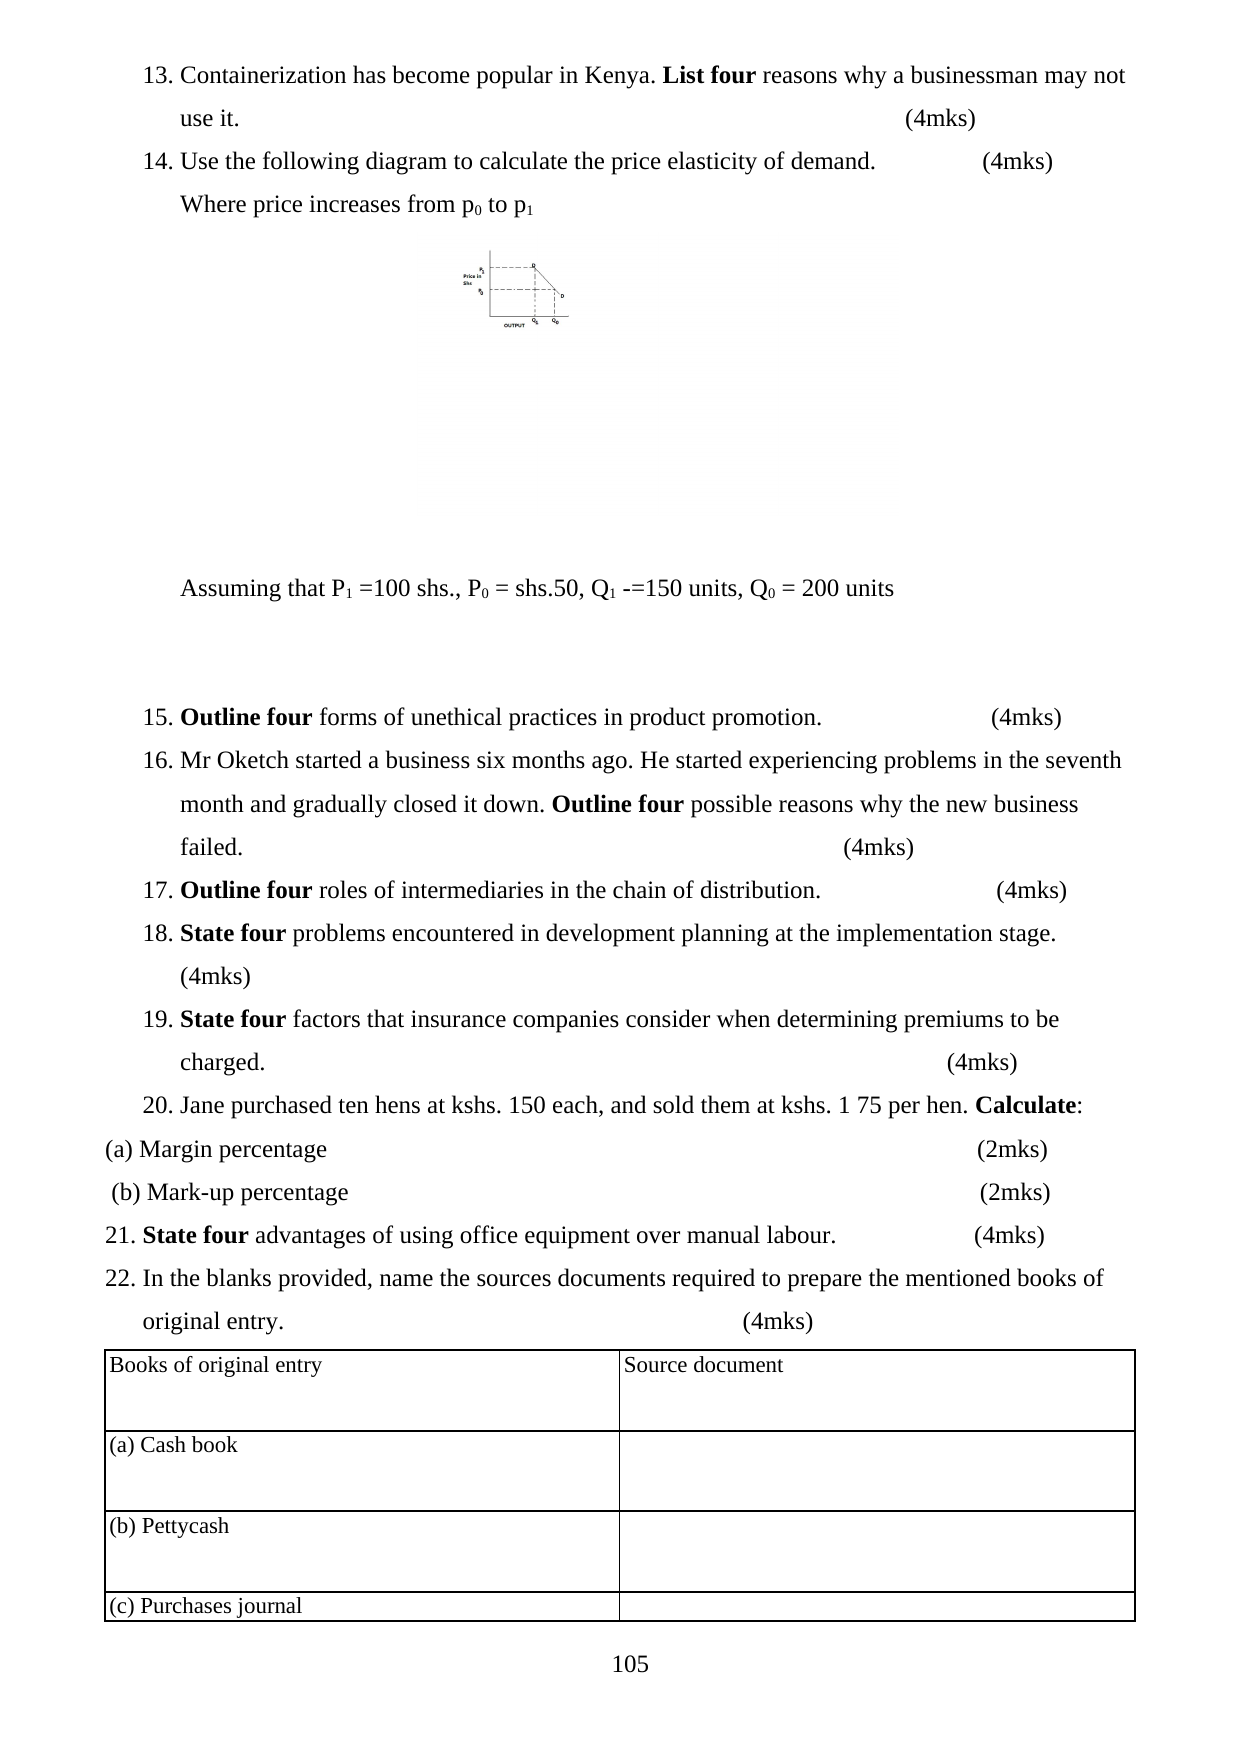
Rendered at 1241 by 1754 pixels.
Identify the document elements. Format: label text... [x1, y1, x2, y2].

list State four problems encountered in development planning at the implementation stage. (4mks) [142, 918, 1135, 990]
list Use the following diagram to calculate the price elasticity of demand. (4mks) [142, 146, 1135, 175]
list Outline four roles of intermediaries in the chain of distribution. (4mks) [142, 875, 1135, 904]
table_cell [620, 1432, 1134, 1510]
list Jane purchased ten hens at kshs. 150 each, and sold them at kshs. 1 75 per hen. Calculate: [142, 1091, 1135, 1119]
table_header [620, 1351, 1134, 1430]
list Mr Oketch started a business six months ago. He started experiencing problems in the seventh month and gradually closed it down. Outline four possible reasons why the new business failed. (4mks) [142, 746, 1135, 861]
text (b) Mark-up percentage (2mks) [105, 1177, 1135, 1206]
list Containerization has become popular in Kenya. List four reasons why a businessman may not use it. (4mks) [142, 60, 1135, 132]
list State four factors that insurance companies consider when determining premiums to be charged. (4mks) [142, 1004, 1135, 1076]
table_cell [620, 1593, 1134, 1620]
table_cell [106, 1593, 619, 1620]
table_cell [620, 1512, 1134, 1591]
text (a) Margin percentage (2mks) [105, 1134, 1135, 1162]
text 21. State four advantages of using office equipment over manual labour. (4mks) [105, 1220, 1135, 1249]
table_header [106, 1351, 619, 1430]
list Outline four forms of unethical practices in product promotion. (4mks) [142, 702, 1135, 731]
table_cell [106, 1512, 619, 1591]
text Where price increases from p0 to p1 [180, 189, 1135, 218]
text Assuming that P1 =100 shs., P0 = shs.50, Q1 -=150 units, Q0 = 200 units [105, 573, 1135, 602]
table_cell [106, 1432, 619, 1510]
list In the blanks provided, name the sources documents required to prepare the mentioned books of original entry. (4mks) [105, 1263, 1135, 1335]
